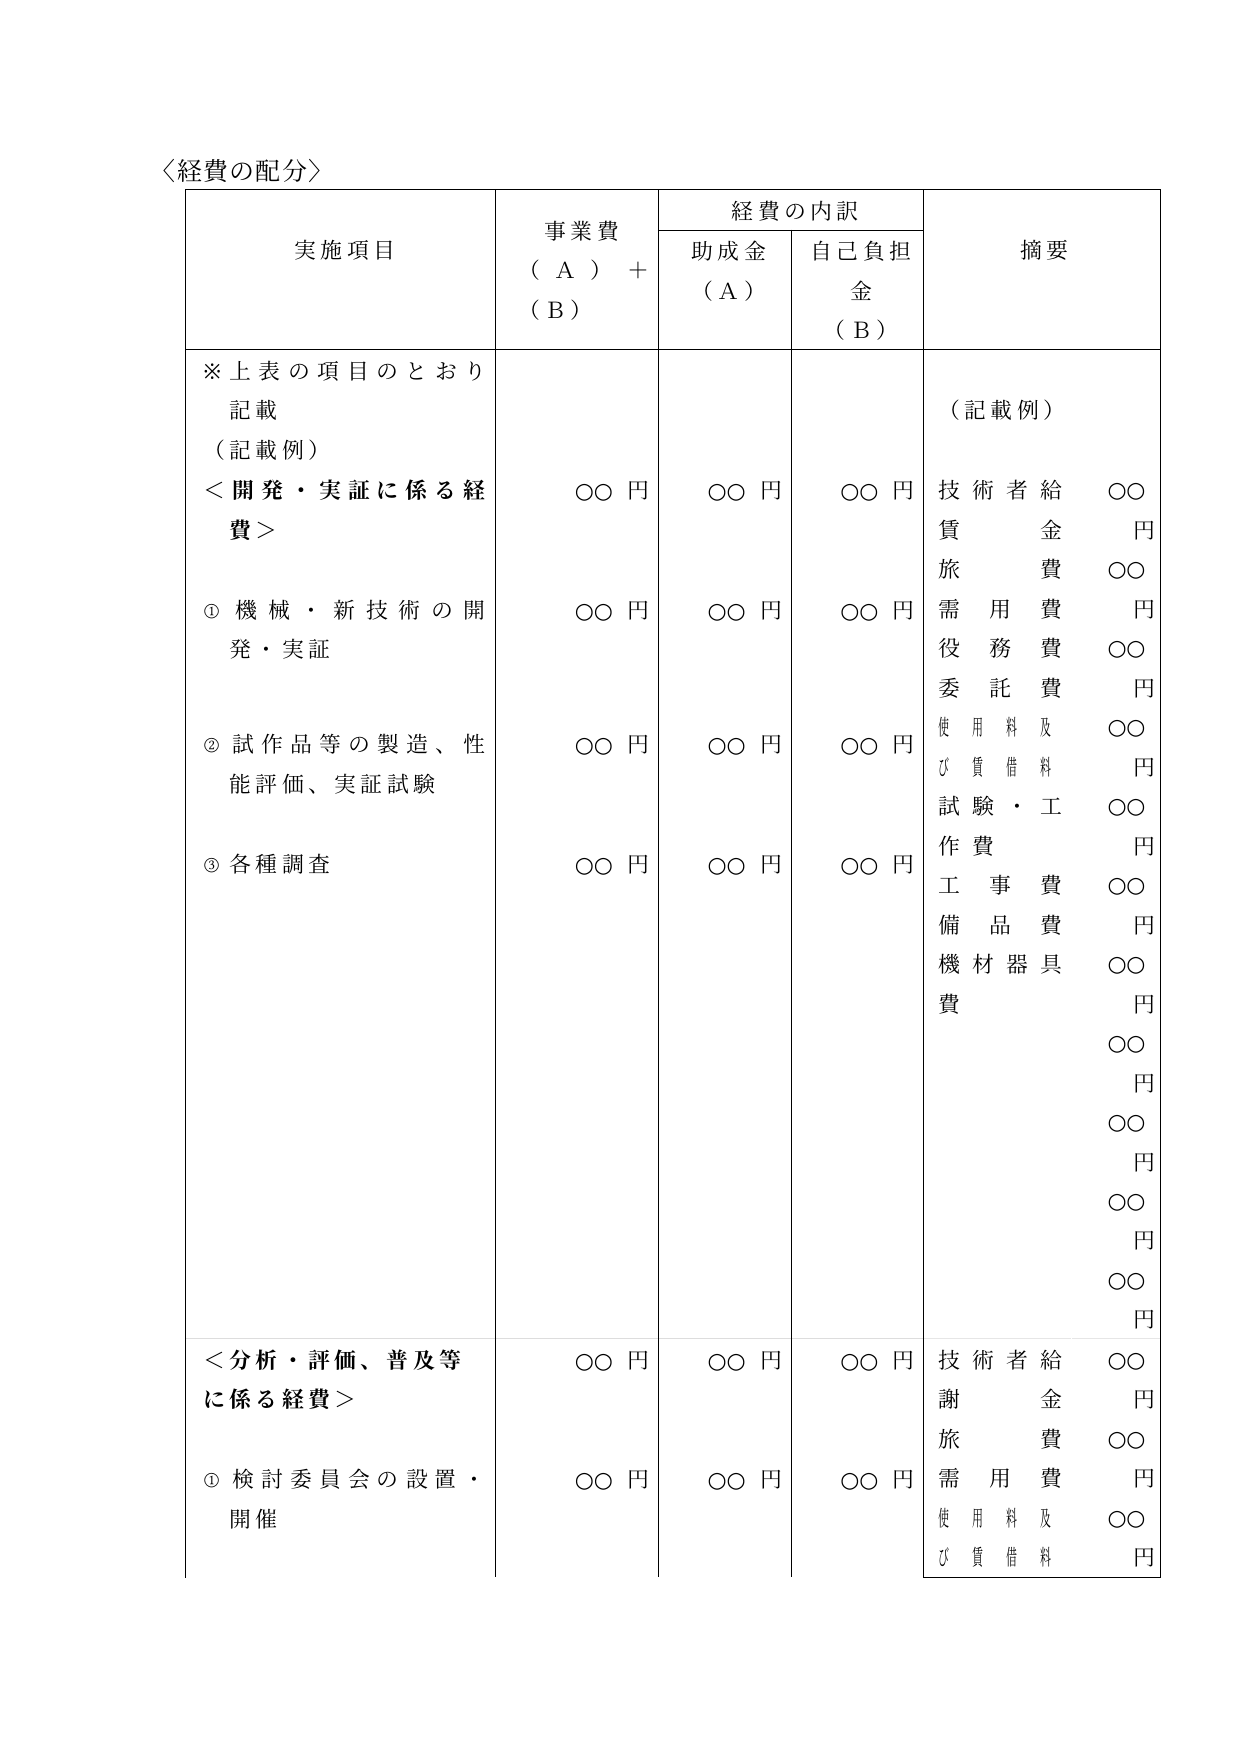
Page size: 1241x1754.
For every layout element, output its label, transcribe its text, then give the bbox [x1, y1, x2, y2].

table_cell ①機械・新技術の開発・実証 [186, 589, 495, 722]
table_cell ○○円 [792, 1459, 923, 1577]
table_cell ＜分析・評価、普及等に係る経費＞ [186, 1339, 495, 1458]
table_cell 技術者給 賃金 旅費 需用費 役務費 委託費 使用料及び賃借料 試験・工作費 工事費 備品費 機材器具費 [924, 470, 1071, 1338]
table_cell [659, 350, 791, 468]
table_cell ○○円 ○○円 ○○円 ○○円 ○○円 [1072, 1339, 1160, 1577]
table_cell ○○円 [792, 843, 923, 1338]
table_cell [792, 350, 923, 468]
table_cell ①検討委員会の設置・開催 [186, 1459, 495, 1577]
table_cell [496, 350, 658, 468]
table_cell ○○円 [496, 724, 658, 842]
table_cell 上表の項目のとおり記載 （記載例） [186, 350, 495, 468]
table_cell ○○円 [792, 470, 923, 588]
table_header 経費の内訳 [659, 190, 923, 229]
table_cell ③各種調査 [186, 843, 495, 1338]
table_cell ○○円 [496, 1339, 658, 1458]
table_cell ○○円 [659, 589, 791, 722]
table_cell 助成金 （Ａ） [659, 231, 791, 349]
table_cell 技術者給 謝金 旅費 需用費 使用料及び賃借料 [924, 1339, 1071, 1577]
table_cell （記載例） [924, 350, 1160, 468]
table_cell ○○円 ○○円 ○○円 ○○円 ○○円 ○○円 ○○円 ○○円 ○○円 ○○円 ○○円 [1072, 470, 1160, 1338]
table_cell ○○円 [792, 1339, 923, 1458]
table_cell ○○円 [659, 1459, 791, 1577]
table_cell ②試作品等の製造、性能評価、実証試験 [186, 724, 495, 842]
table_cell ○○円 [792, 724, 923, 842]
table_cell ○○円 [659, 1339, 791, 1458]
table_cell ○○円 [496, 1459, 658, 1577]
table_cell ○○円 [659, 724, 791, 842]
table_cell ＜開発・実証に係る経費＞ [186, 470, 495, 588]
table_header 実施項目 [186, 190, 495, 349]
table_cell 自己負担金 （Ｂ） [792, 231, 923, 349]
table_cell ○○円 [659, 470, 791, 588]
table_cell ○○円 [496, 589, 658, 722]
table_header 摘要 [924, 190, 1160, 349]
table_header 事業費 （Ａ）＋（Ｂ） [496, 190, 658, 349]
text 〈経費の配分〉 [151, 149, 1096, 189]
table_cell ○○円 [792, 589, 923, 722]
table_cell ○○円 [496, 470, 658, 588]
table_cell ○○円 [659, 843, 791, 1338]
table_cell ○○円 [496, 843, 658, 1338]
